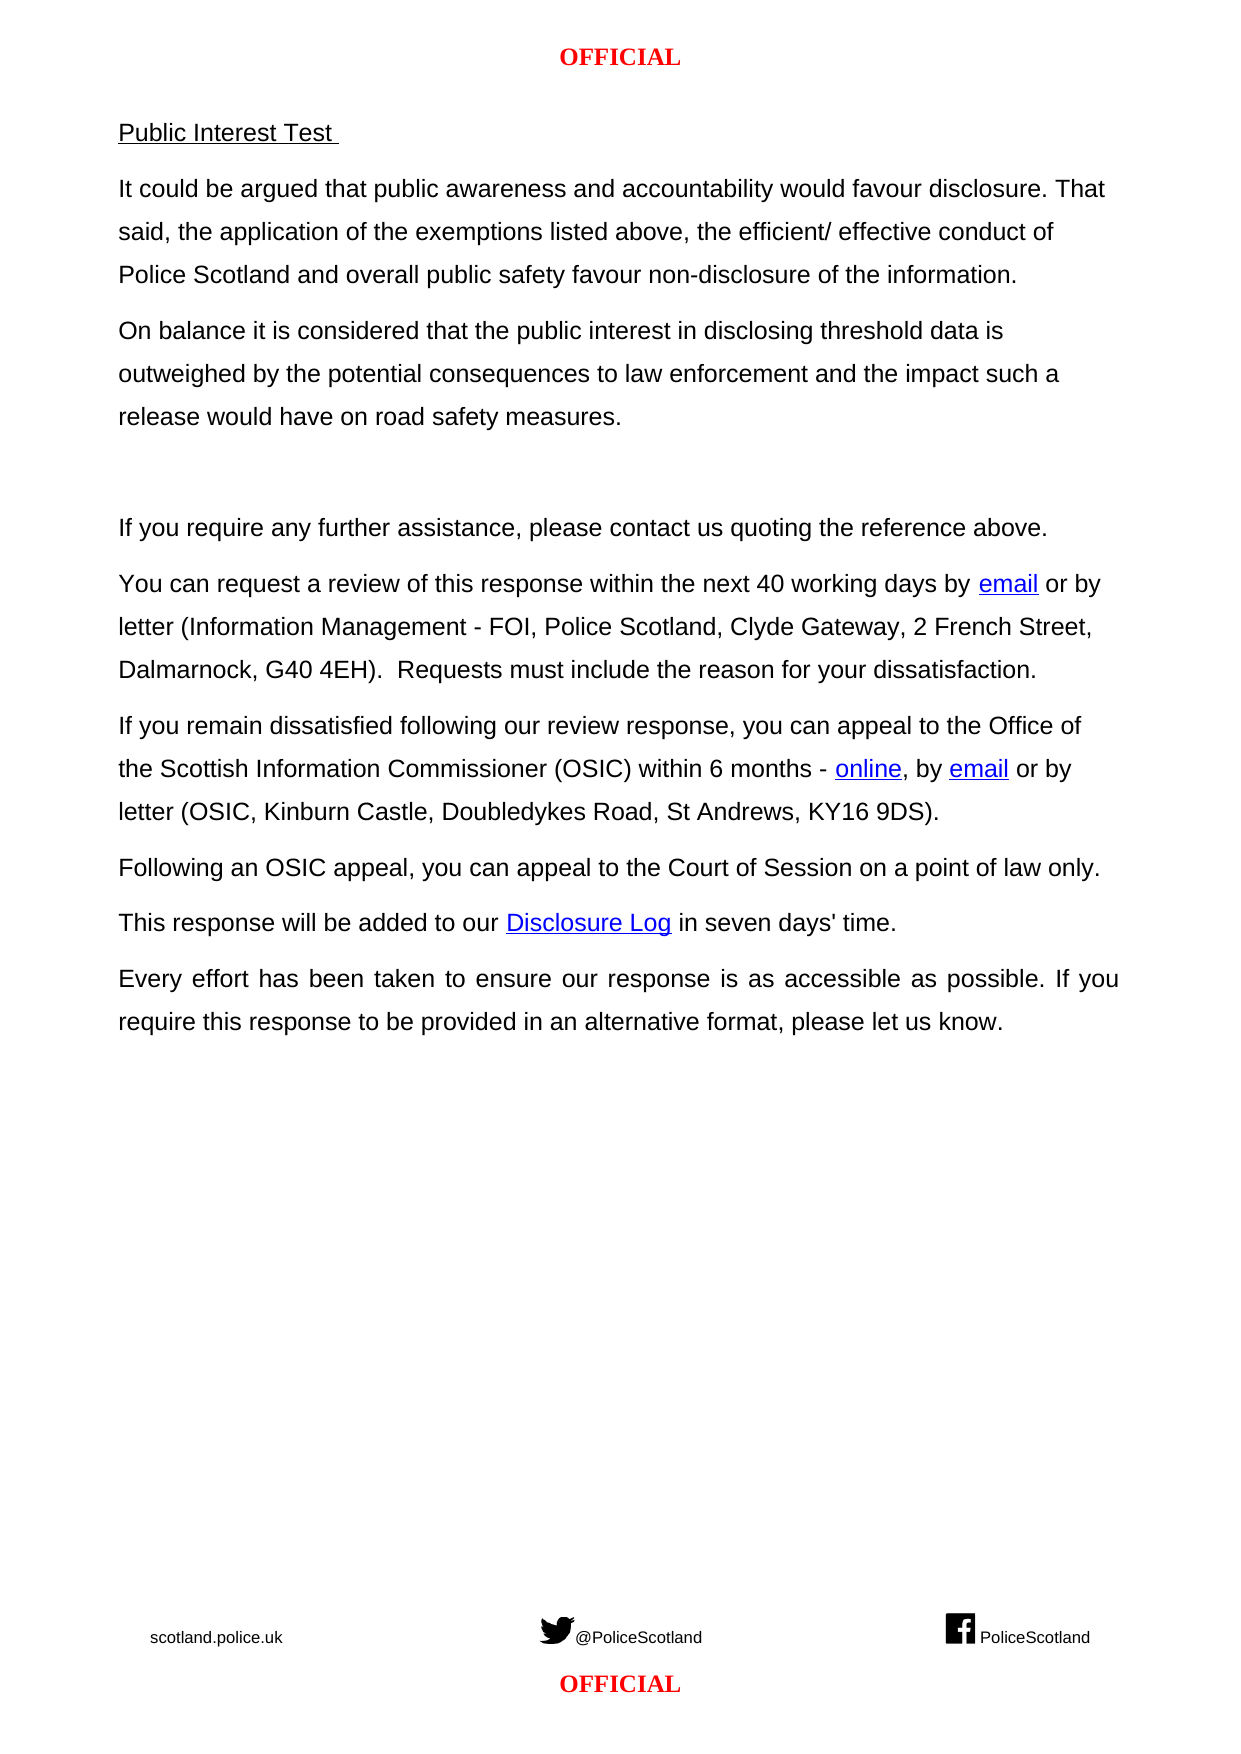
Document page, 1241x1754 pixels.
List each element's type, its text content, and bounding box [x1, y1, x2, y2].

text On balance it is considered that the public interest in disclosing threshold data is outweighed by the potential consequences to law enforcement and the impact such a release would have on road safety measures. [118, 316, 1122, 431]
text Public Interest Test [118, 118, 1122, 147]
text You can request a review of this response within the next 40 working days by email or by letter (Information Management - FOI, Police Scotland, Clyde Gateway, 2 French Street, Dalmarnock, G40 4EH). Requests must include the reason for your dissatisfaction. [118, 569, 1122, 684]
text Following an OSIC appeal, you can appeal to the Court of Session on a point of law only. [118, 852, 1122, 881]
text It could be argued that public awareness and accountability would favour disclosure. That said, the application of the exemptions listed above, the efficient/ effective conduct of Police Scotland and overall public safety favour non-disclosure of the information. [118, 174, 1122, 289]
picture [538, 1617, 575, 1644]
text This response will be added to our Disclosure Log in seven days' time. [118, 908, 1122, 937]
text If you remain dissatisfied following our review response, you can appeal to the Office of the Scottish Information Commissioner (OSIC) within 6 months - online, by email or by letter (OSIC, Kinburn Castle, Doubledykes Road, St Andrews, KY16 9DS). [118, 711, 1122, 826]
text If you require any further assistance, please contact us quoting the reference above. [118, 513, 1122, 542]
picture [945, 1613, 976, 1644]
text Every effort has been taken to ensure our response is as accessible as possible. If you require this response to be provided in an alternative format, please let us know. [118, 964, 1122, 1036]
